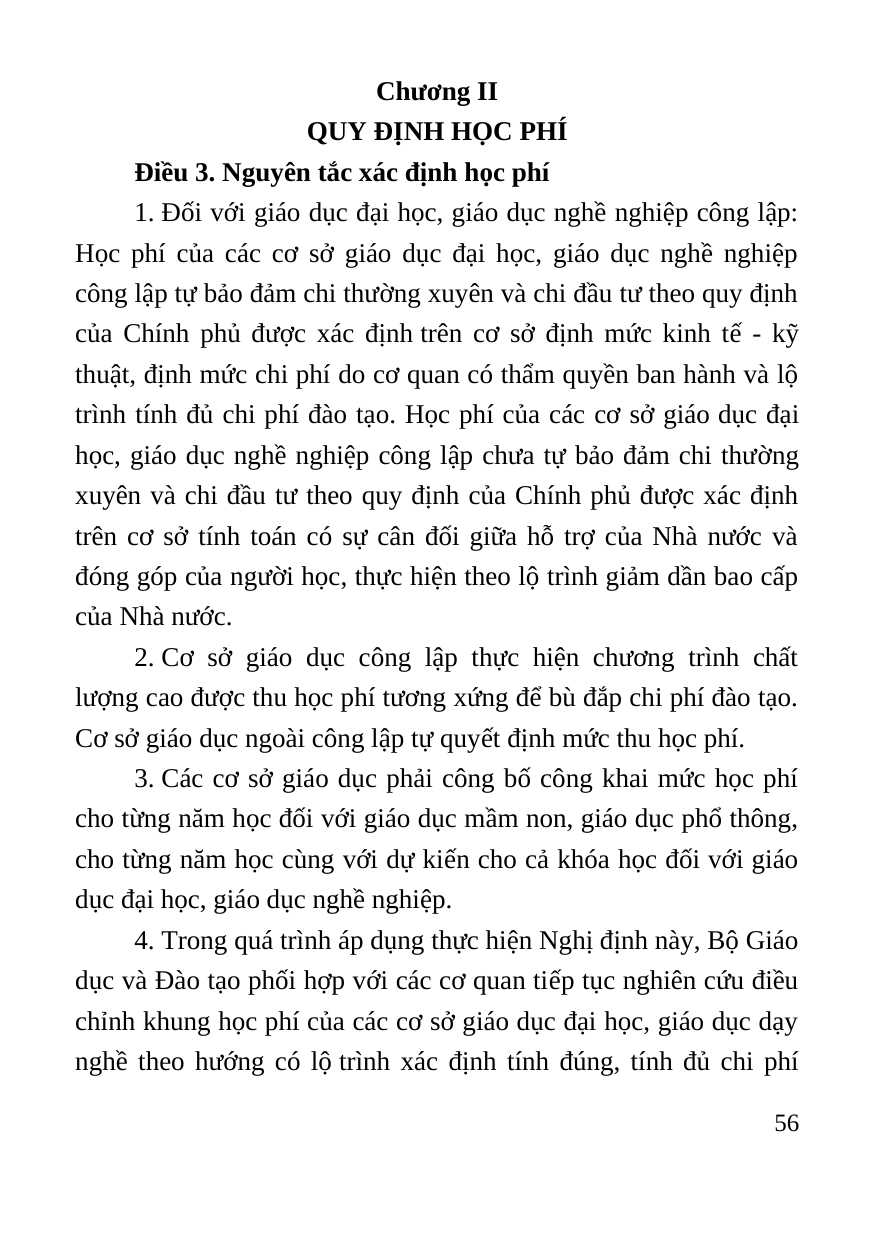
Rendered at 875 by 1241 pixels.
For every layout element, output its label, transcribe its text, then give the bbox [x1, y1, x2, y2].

text 1. Đối với giáo dục đại học, giáo dục nghề nghiệp công lập: Học phí của các cơ sở giáo dục đại học, giáo dục nghề nghiệp công lập tự bảo đảm chi thường xuyên và chi đầu tư theo quy định của Chính phủ được xác định trên cơ sở định mức kinh tế - kỹ thuật, định mức chi phí do cơ quan có thẩm quyền ban hành và lộ trình tính đủ chi phí đào tạo. Học phí của các cơ sở giáo dục đại học, giáo dục nghề nghiệp công lập chưa tự bảo đảm chi thường xuyên và chi đầu tư theo quy định của Chính phủ được xác định trên cơ sở tính toán có sự cân đối giữa hỗ trợ của Nhà nước và đóng góp của người học, thực hiện theo lộ trình giảm dần bao cấp của Nhà nước. [75, 196, 799, 632]
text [75, 924, 799, 1076]
text Chương II [75, 75, 799, 106]
text Điều 3. Nguyên tắc xác định học phí [75, 156, 799, 187]
text 3. Các cơ sở giáo dục phải công bố công khai mức học phí cho từng năm học đối với giáo dục mầm non, giáo dục phổ thông, cho từng năm học cùng với dự kiến cho cả khóa học đối với giáo dục đại học, giáo dục nghề nghiệp. [75, 762, 799, 914]
text QUY ĐỊNH HỌC PHÍ [75, 115, 799, 147]
text 2. Cơ sở giáo dục công lập thực hiện chương trình chất lượng cao được thu học phí tương xứng để bù đắp chi phí đào tạo. Cơ sở giáo dục ngoài công lập tự quyết định mức thu học phí. [75, 641, 799, 753]
